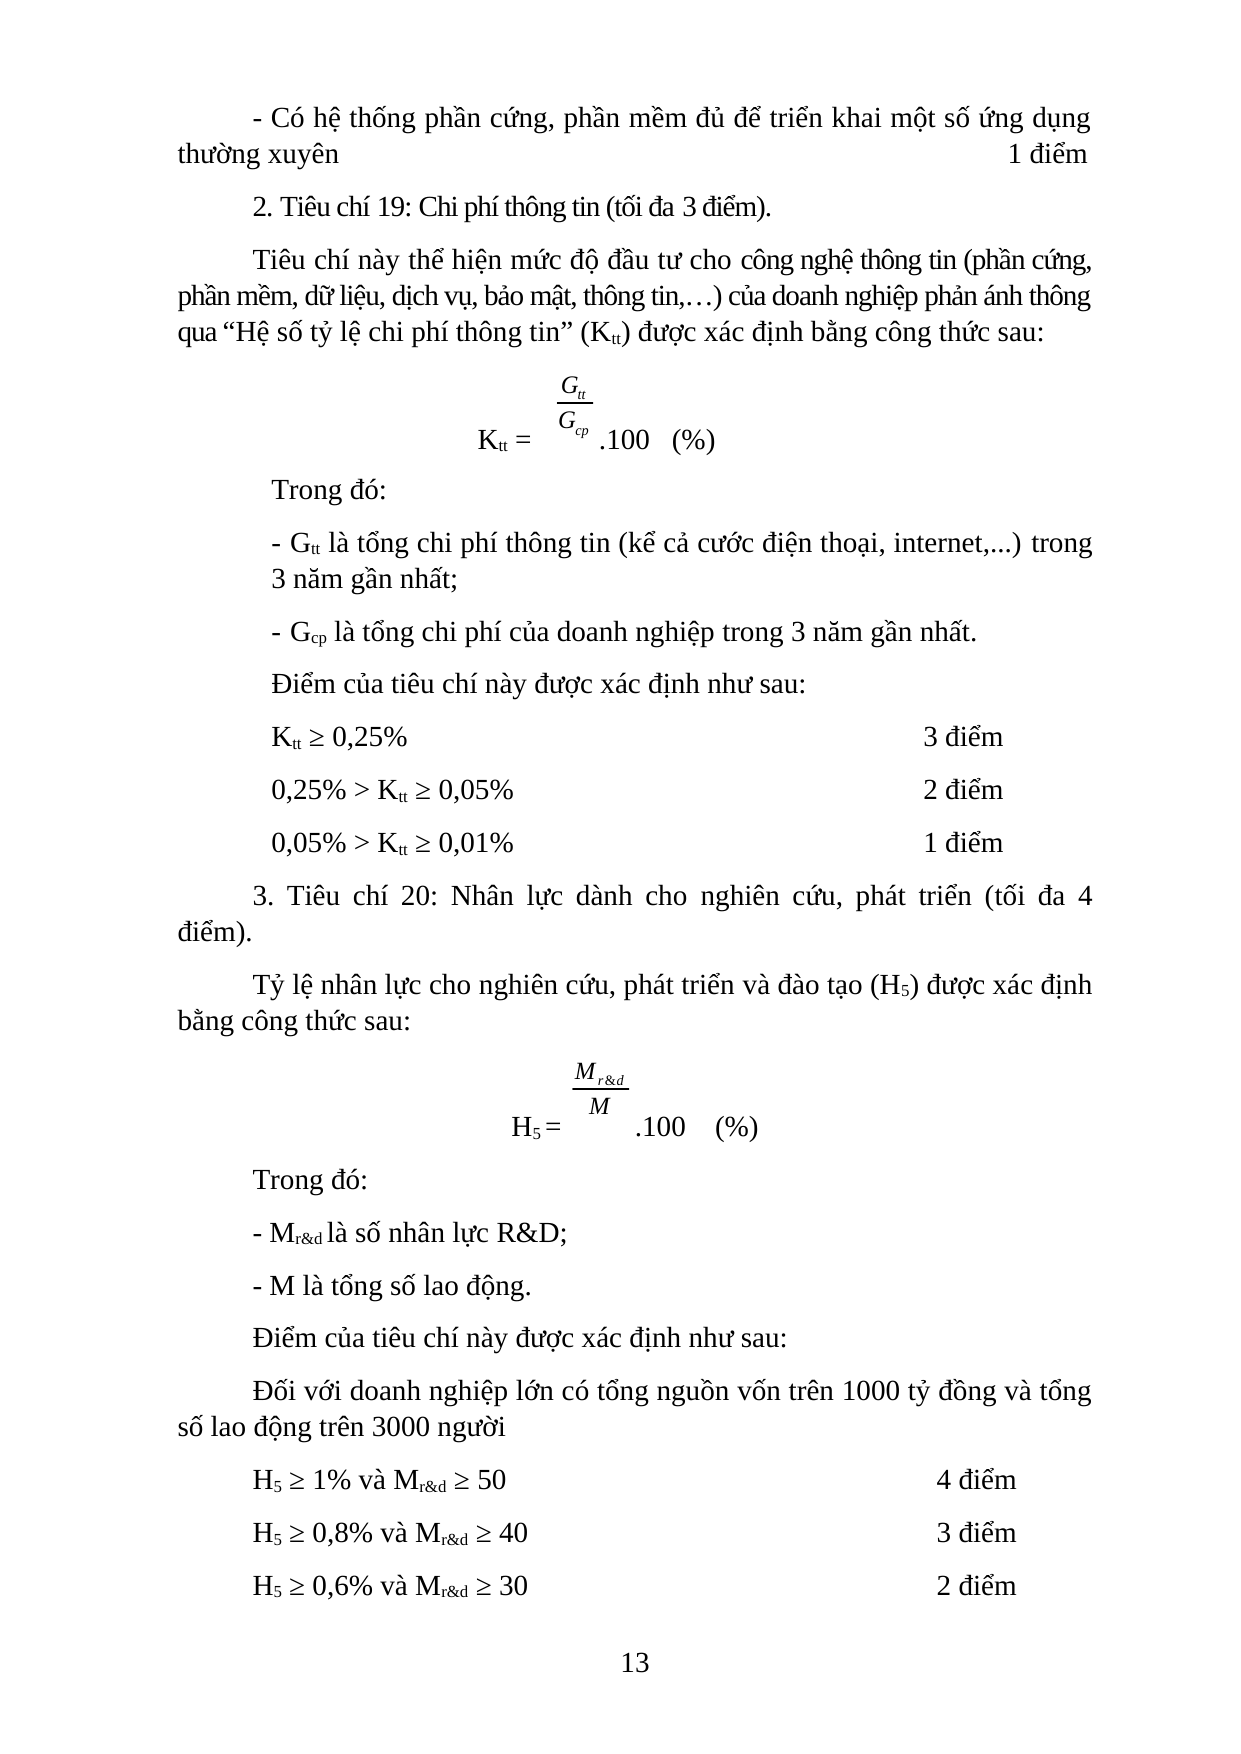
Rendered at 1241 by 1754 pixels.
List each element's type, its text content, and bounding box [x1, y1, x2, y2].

list Gcp là tổng chi phí của doanh nghiệp trong 3 năm gần nhất. [271, 614, 1092, 647]
text Ktt ≥ 0,25% 3 điểm [271, 719, 1092, 753]
text Điểm của tiêu chí này được xác định như sau: [252, 667, 1092, 700]
text Ktt = .100 (%) [177, 369, 1092, 455]
text Trong đó: [177, 1162, 1092, 1196]
text 0,05% > Ktt ≥ 0,01% 1 điểm [271, 825, 1092, 859]
text - Mr&d là số nhân lực R&D; [177, 1215, 1092, 1248]
text Tiêu chí này thể hiện mức độ đầu tư cho công nghệ thông tin (phần cứng, phần mềm, dữ liệu, dịch vụ, bảo mật, thông tin,…) của doanh nghiệp phản ánh thông qua “Hệ số tỷ lệ chi phí thông tin” (Ktt) được xác định bằng công thức sau: [177, 242, 1092, 348]
text H5 ≥ 0,6% và Mr&d ≥ 30 2 điểm [177, 1568, 1092, 1602]
text Đối với doanh nghiệp lớn có tổng nguồn vốn trên 1000 tỷ đồng và tổng số lao động trên 3000 người [177, 1373, 1092, 1443]
text - Có hệ thống phần cứng, phần mềm đủ để triển khai một số ứng dụng thường xuyên 1 điểm [177, 100, 1092, 170]
text - M là tổng số lao động. [177, 1268, 1092, 1301]
text H5 = .100 (%) [177, 1056, 1092, 1143]
text Tỷ lệ nhân lực cho nghiên cứu, phát triển và đào tạo (H5) được xác định bằng công thức sau: [177, 967, 1092, 1037]
text 3. Tiêu chí 20: Nhân lực dành cho nghiên cứu, phát triển (tối đa 4 điểm). [177, 878, 1092, 948]
text H5 ≥ 0,8% và Mr&d ≥ 40 3 điểm [177, 1515, 1092, 1549]
text 0,25% > Ktt ≥ 0,05% 2 điểm [271, 772, 1092, 806]
text Điểm của tiêu chí này được xác định như sau: [177, 1321, 1092, 1354]
text Trong đó: [252, 472, 1092, 506]
list Gtt là tổng chi phí thông tin (kể cả cước điện thoại, internet,...) trong 3 năm gần nhất; [271, 525, 1092, 594]
text 2. Tiêu chí 19: Chi phí thông tin (tối đa 3 điểm). [177, 189, 1092, 223]
text H5 ≥ 1% và Mr&d ≥ 50 4 điểm [177, 1462, 1092, 1496]
